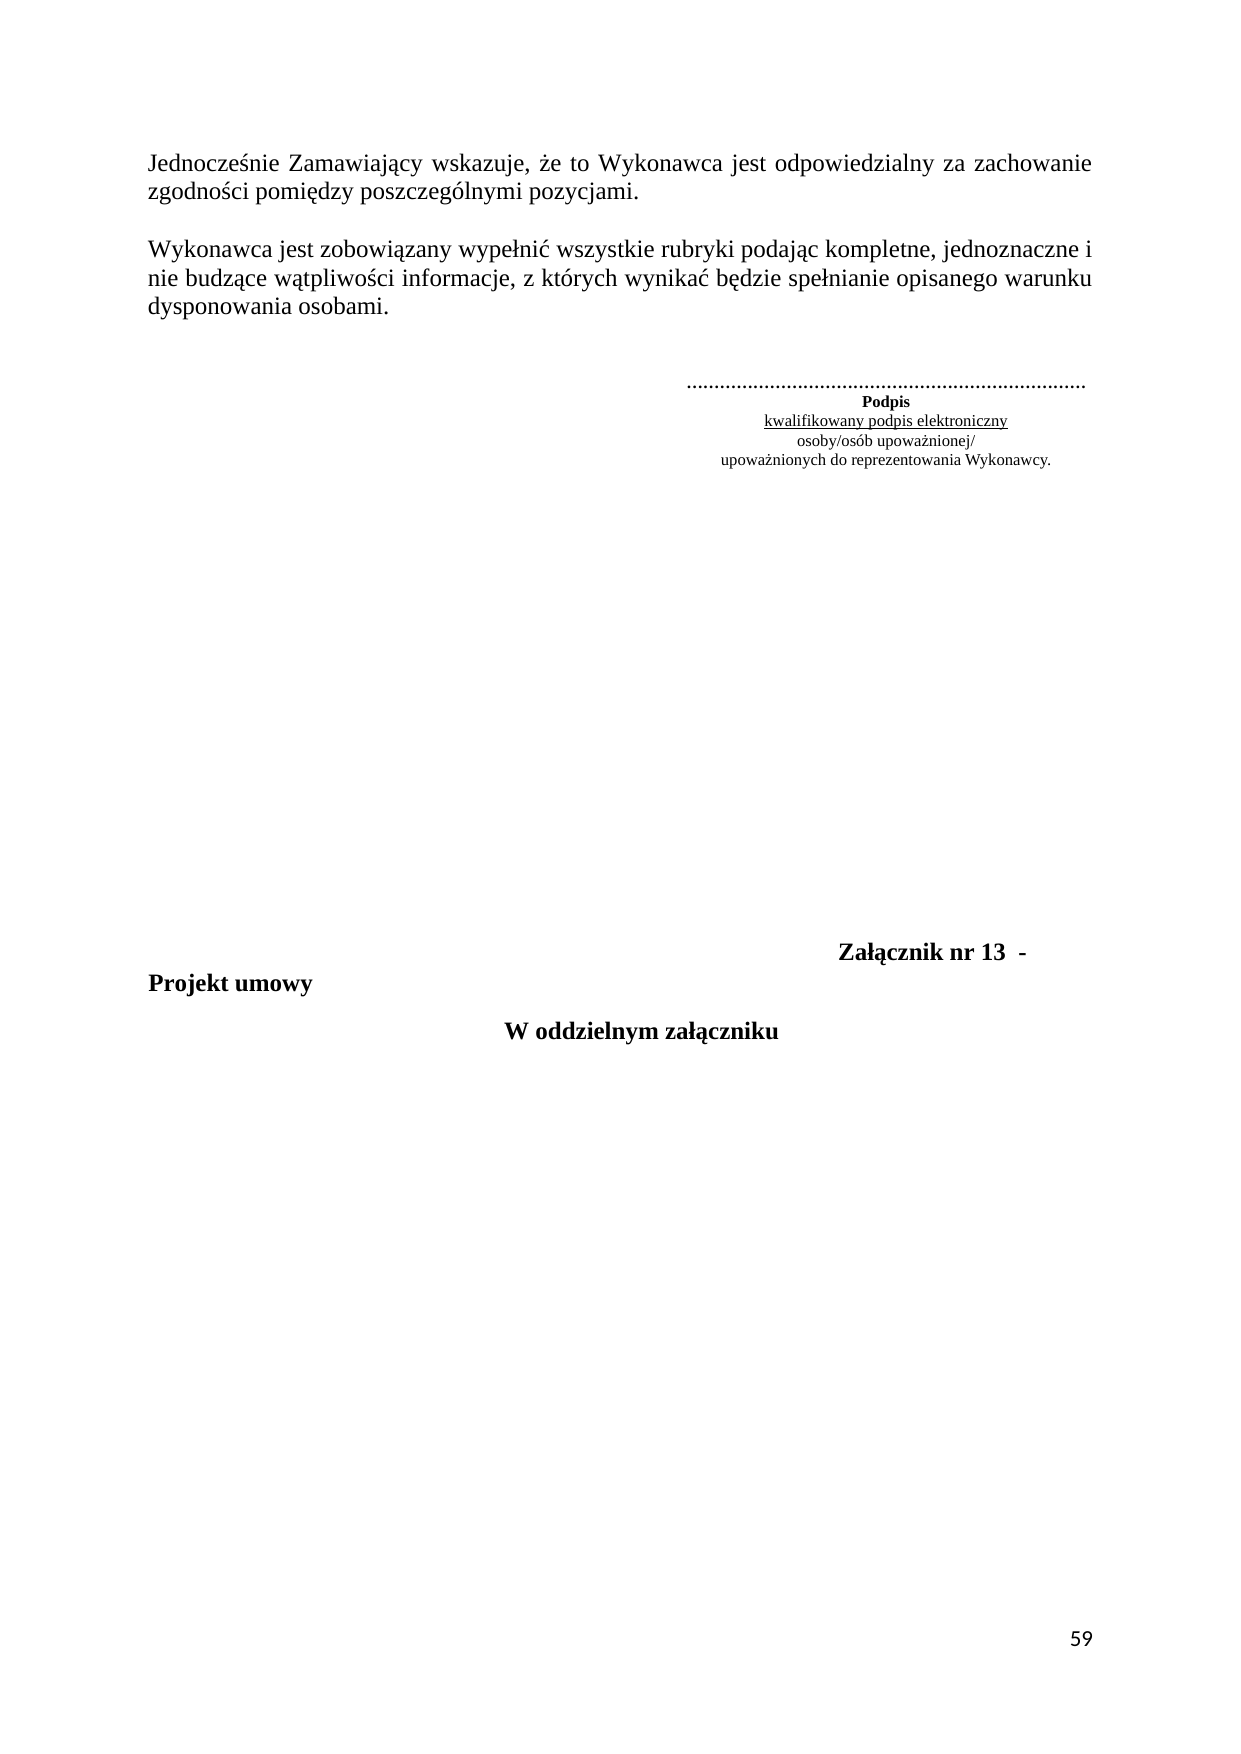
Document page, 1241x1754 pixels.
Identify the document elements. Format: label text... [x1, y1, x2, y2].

text ……………………………………………………………… [679, 373, 1093, 392]
text osoby/osób upoważnionej/ [679, 430, 1093, 449]
text Załącznik nr 13 - Projekt umowy [148, 937, 1093, 997]
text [148, 148, 1093, 205]
text Podpis [679, 392, 1093, 411]
text kwalifikowany podpis elektroniczny [679, 411, 1093, 430]
text upoważnionych do reprezentowania Wykonawcy. [679, 449, 1093, 469]
text Wykonawca jest zobowiązany wypełnić wszystkie rubryki podając kompletne, jednoznaczne i nie budzące wątpliwości informacje, z których wynikać będzie spełnianie opisanego warunku dysponowania osobami. [148, 234, 1093, 320]
text W oddzielnym załączniku [148, 1016, 1093, 1045]
